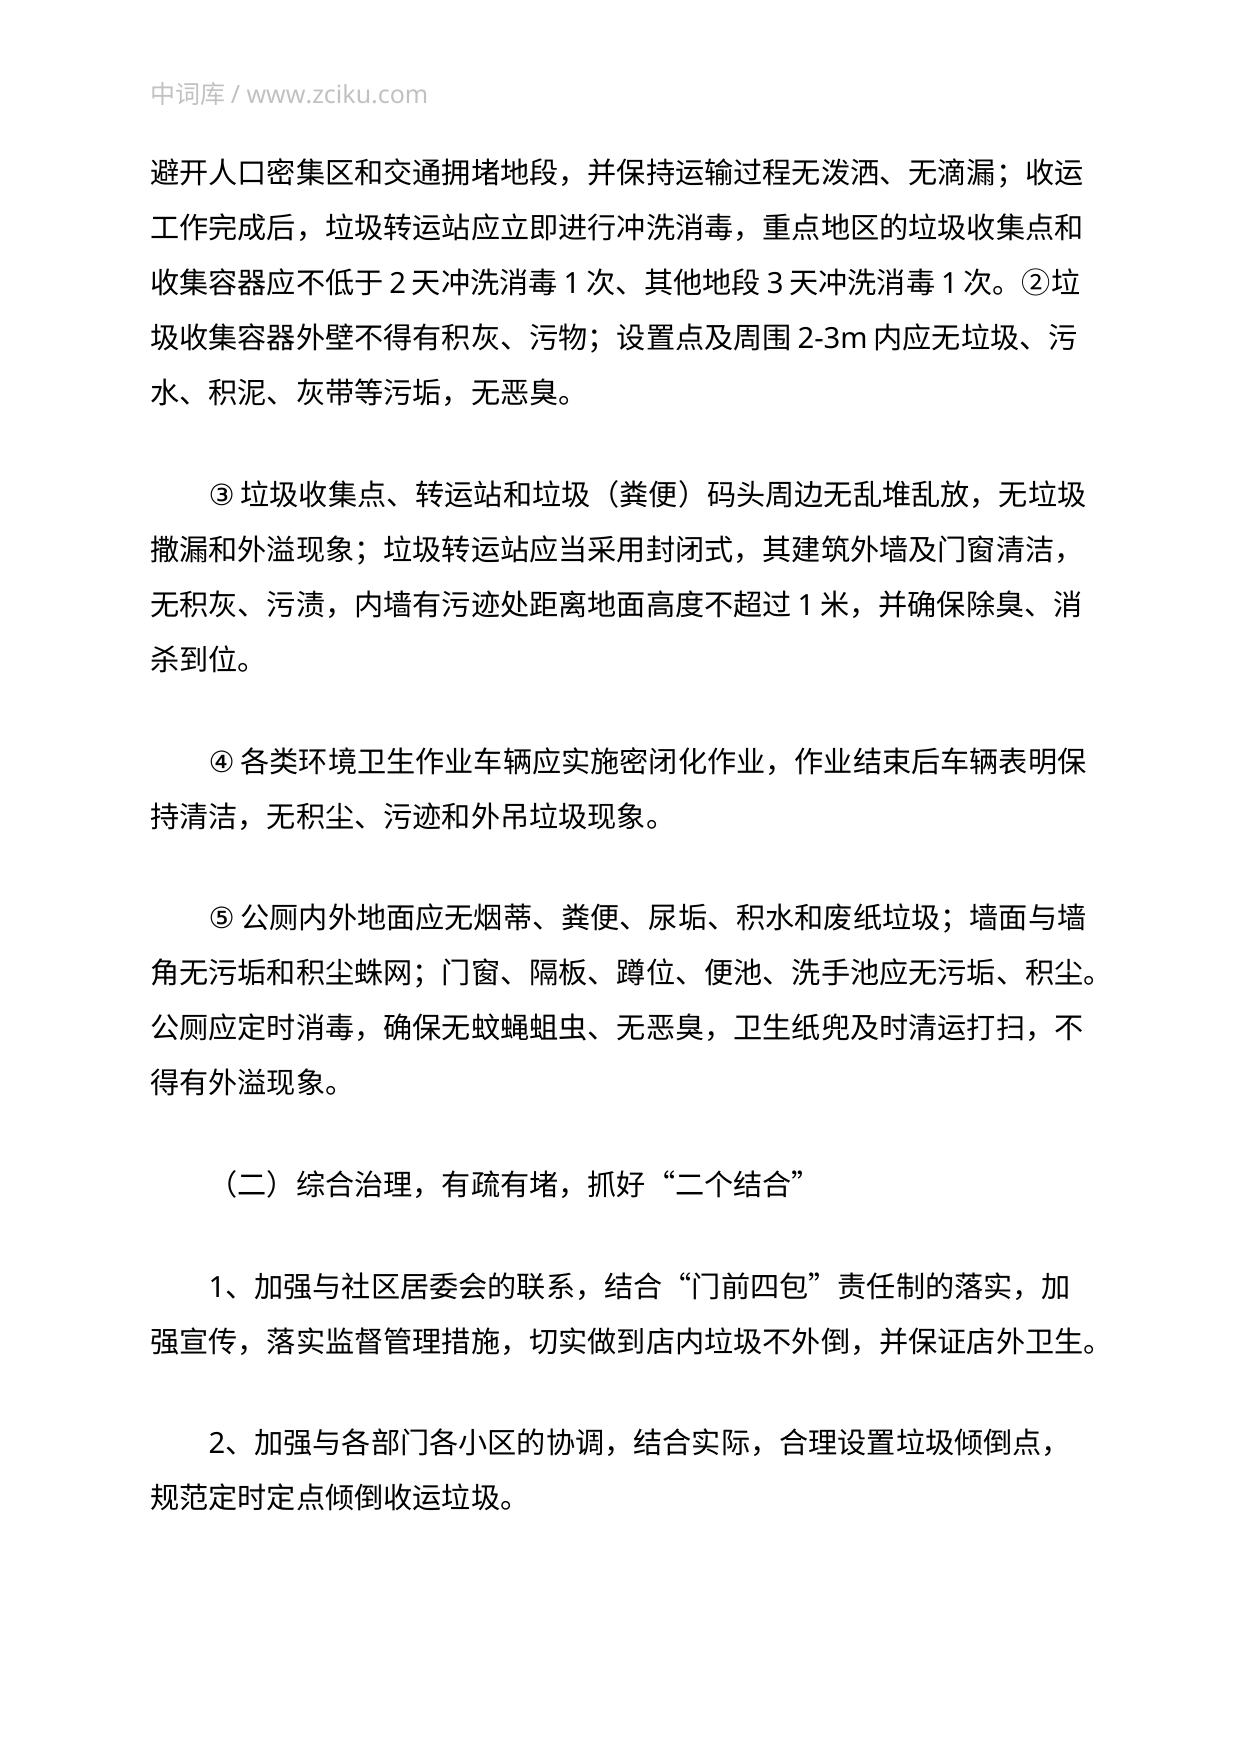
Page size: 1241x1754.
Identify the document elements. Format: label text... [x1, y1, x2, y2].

text ⑤公厕内外地面应无烟蒂、粪便、尿垢、积水和废纸垃圾；墙面与墙角无污垢和积尘蛛网；门窗、隔板、蹲位、便池、洗手池应无污垢、积尘。公厕应定时消毒，确保无蚊蝇蛆虫、无恶臭，卫生纸兜及时清运打扫，不得有外溢现象。 [150, 895, 1090, 1102]
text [150, 150, 1090, 412]
text （二）综合治理，有疏有堵，抓好“二个结合” [150, 1162, 1090, 1204]
text ③垃圾收集点、转运站和垃圾（粪便）码头周边无乱堆乱放，无垃圾撒漏和外溢现象；垃圾转运站应当采用封闭式，其建筑外墙及门窗清洁，无积灰、污渍，内墙有污迹处距离地面高度不超过1米，并确保除臭、消杀到位。 [150, 472, 1090, 679]
text 2、加强与各部门各小区的协调，结合实际，合理设置垃圾倾倒点，规范定时定点倾倒收运垃圾。 [150, 1420, 1090, 1517]
text 1、加强与社区居委会的联系，结合“门前四包”责任制的落实，加强宣传，落实监督管理措施，切实做到店内垃圾不外倒，并保证店外卫生。 [150, 1263, 1090, 1361]
text ④各类环境卫生作业车辆应实施密闭化作业，作业结束后车辆表明保持清洁，无积尘、污迹和外吊垃圾现象。 [150, 738, 1090, 836]
